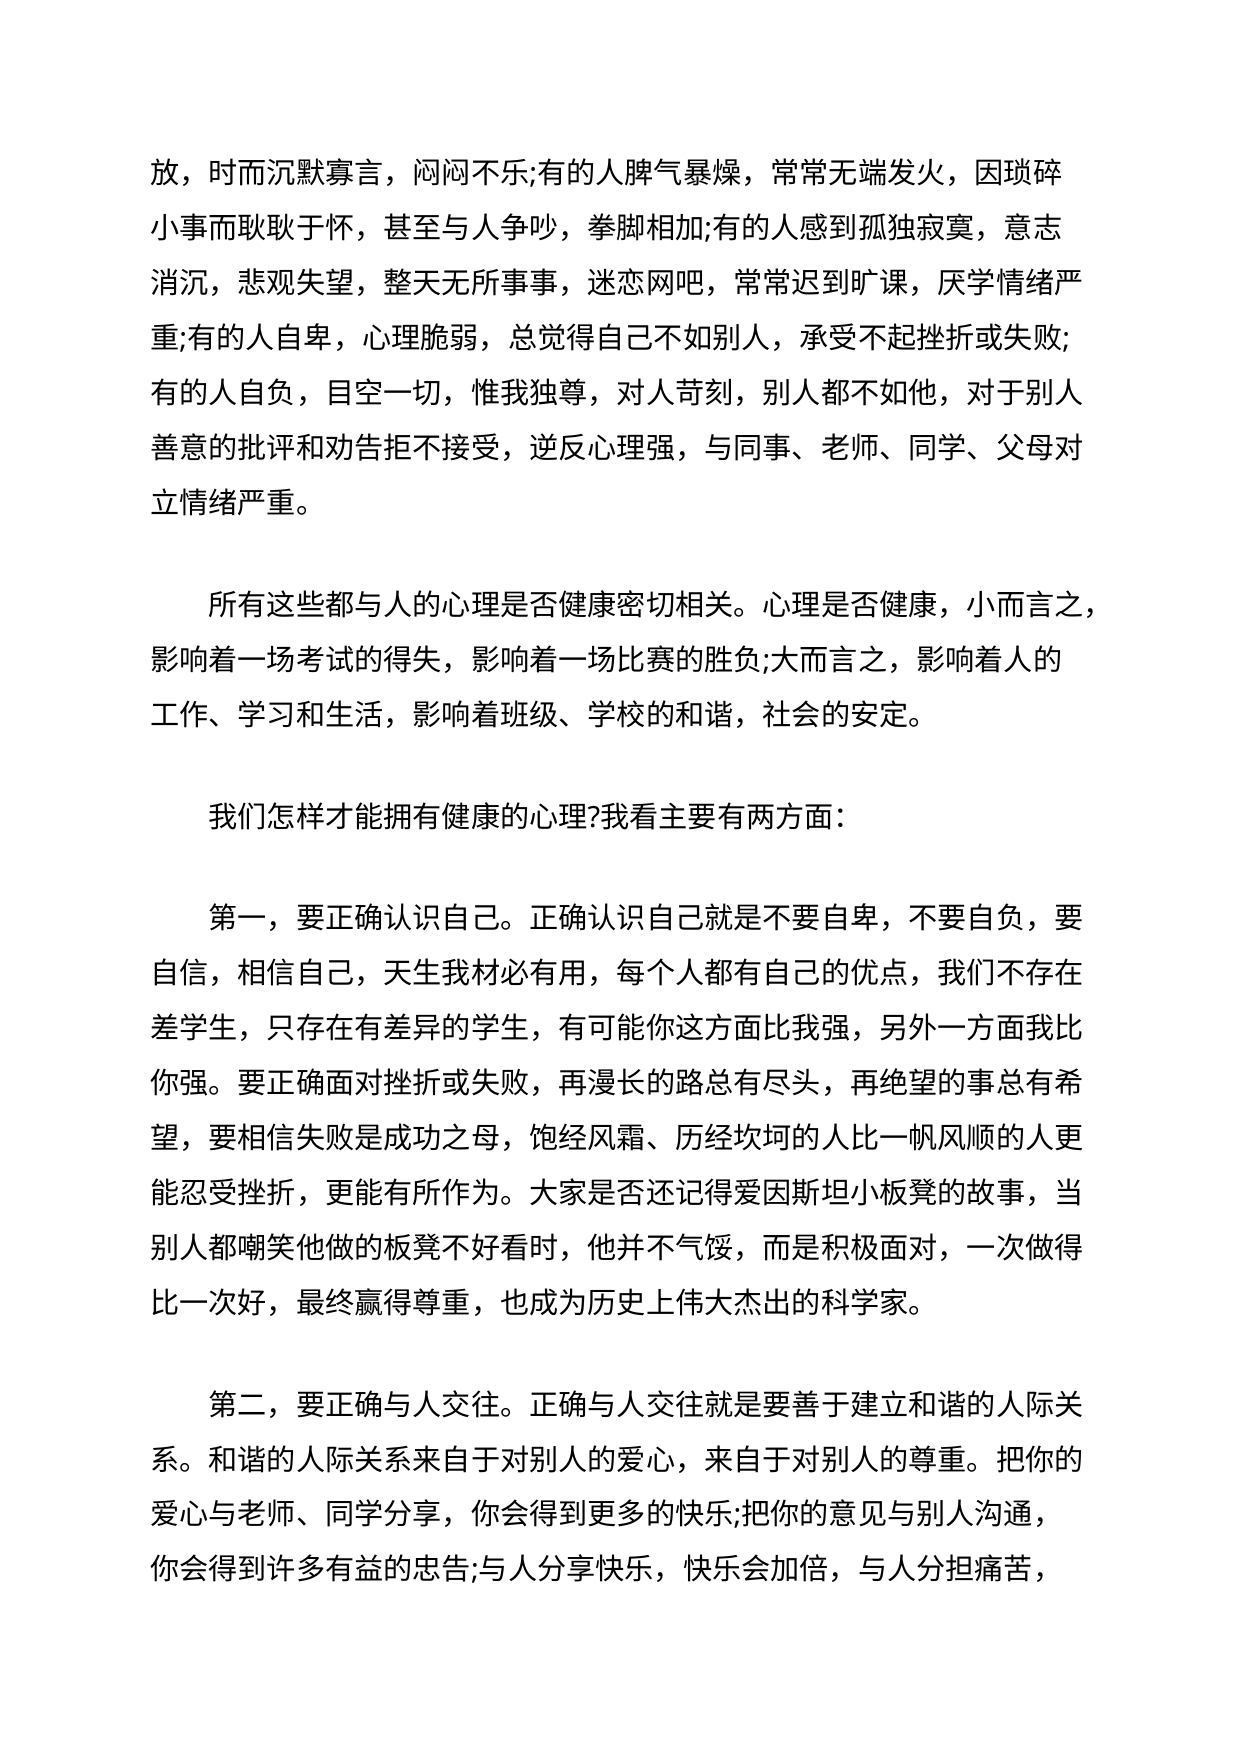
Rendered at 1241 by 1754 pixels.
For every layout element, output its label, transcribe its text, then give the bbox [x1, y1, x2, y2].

text 所有这些都与人的心理是否健康密切相关。心理是否健康，小而言之，影响着一场考试的得失，影响着一场比赛的胜负;大而言之，影响着人的工作、学习和生活，影响着班级、学校的和谐，社会的安定。 [150, 581, 1090, 734]
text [150, 150, 1090, 522]
text 第一，要正确认识自己。正确认识自己就是不要自卑，不要自负，要自信，相信自己，天生我材必有用，每个人都有自己的优点，我们不存在差学生，只存在有差异的学生，有可能你这方面比我强，另外一方面我比你强。要正确面对挫折或失败，再漫长的路总有尽头，再绝望的事总有希望，要相信失败是成功之母，饱经风霜、历经坎坷的人比一帆风顺的人更能忍受挫折，更能有所作为。大家是否还记得爱因斯坦小板凳的故事，当别人都嘲笑他做的板凳不好看时，他并不气馁，而是积极面对，一次做得比一次好，最终赢得尊重，也成为历史上伟大杰出的科学家。 [150, 895, 1090, 1322]
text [150, 1381, 1090, 1588]
text 我们怎样才能拥有健康的心理?我看主要有两方面： [150, 793, 1090, 836]
